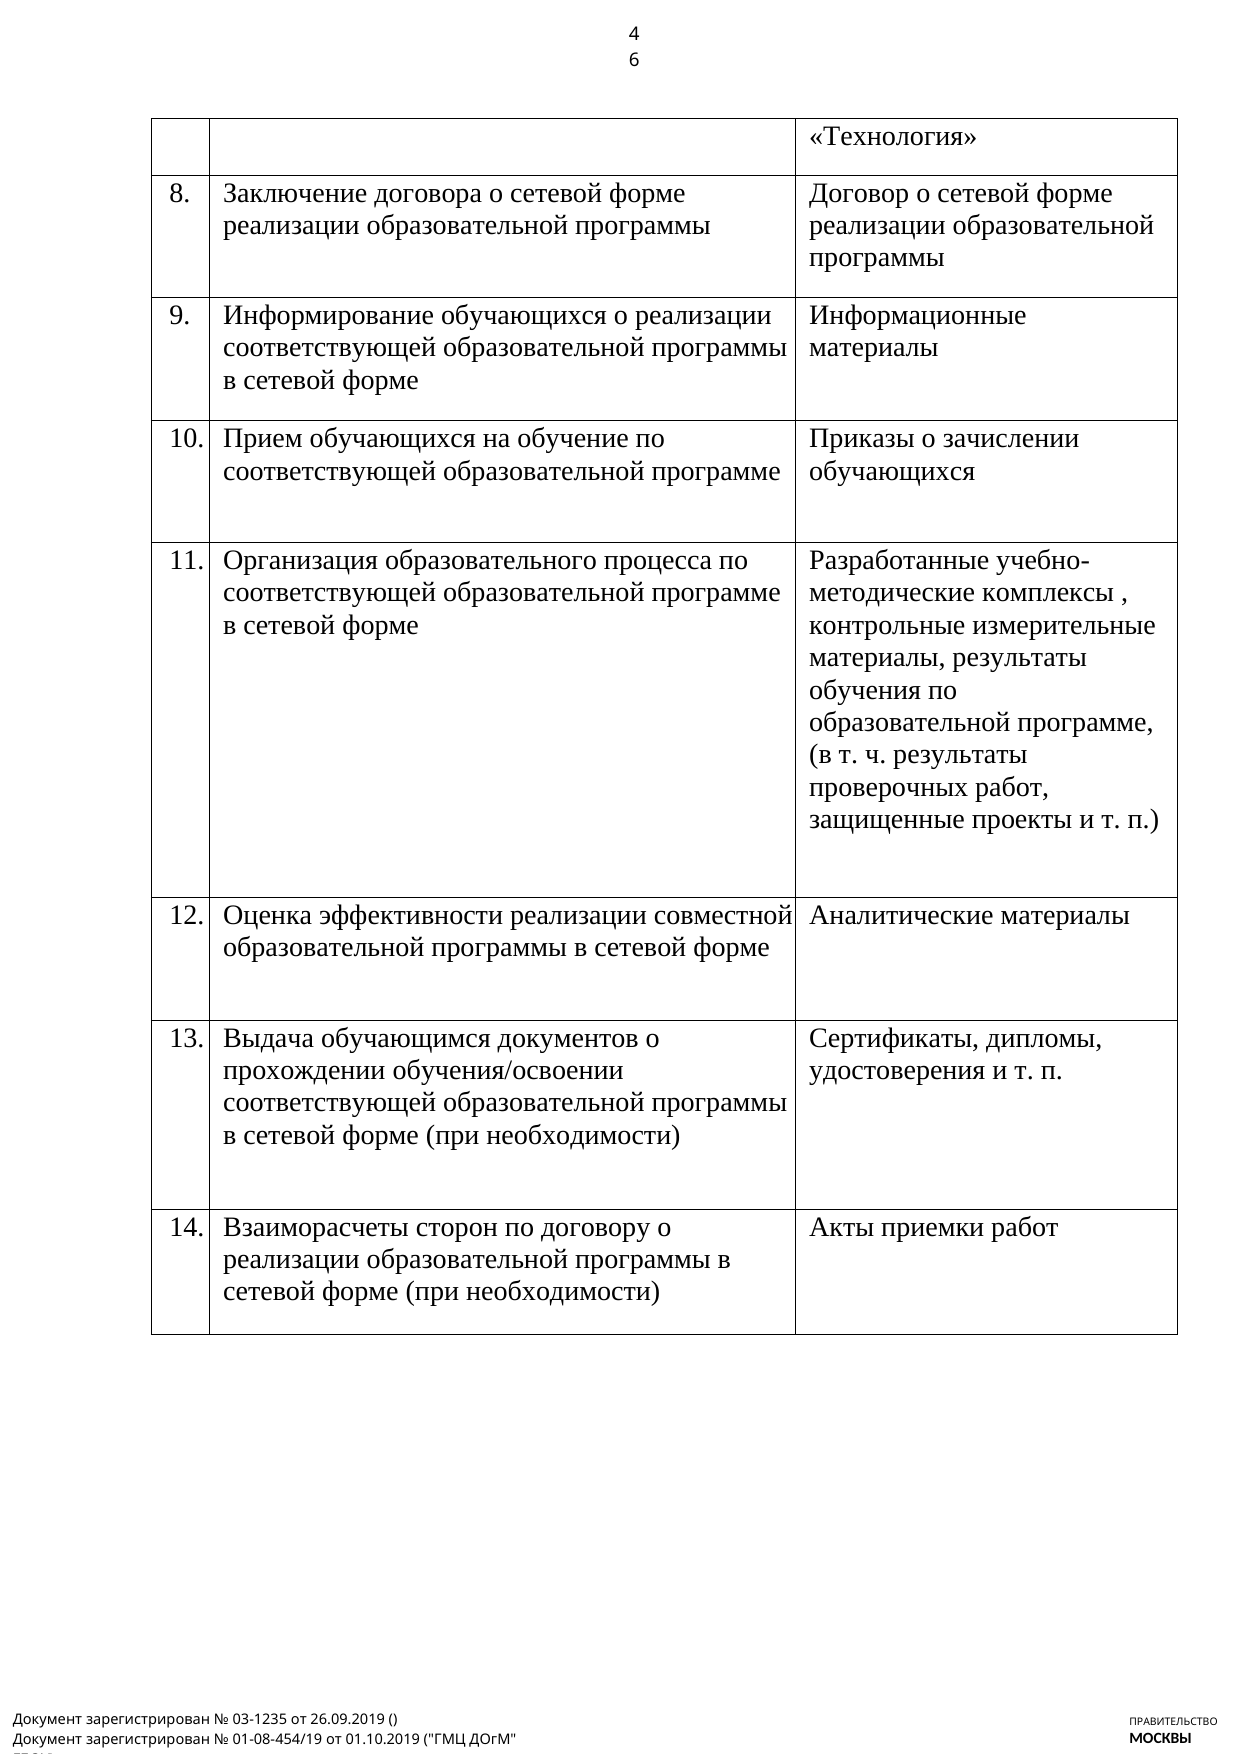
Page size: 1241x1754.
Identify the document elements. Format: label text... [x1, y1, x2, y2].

table_cell Информационные материалы [796, 298, 1177, 420]
table_cell Прием обучающихся на обучение по соответствующей образовательной программе [210, 421, 795, 542]
table_cell Договор о сетевой форме реализации образовательной программы [796, 176, 1177, 297]
table_cell 14. [152, 1210, 209, 1334]
table_cell 12. [152, 898, 209, 1019]
table_cell Организация образовательного процесса по соответствующей образовательной программе в сетевой форме [210, 543, 795, 897]
table_cell Оценка эффективности реализации совместной образовательной программы в сетевой форме [210, 898, 795, 1019]
table_cell Акты приемки работ [796, 1210, 1177, 1334]
table_cell 13. [152, 1021, 209, 1208]
table_cell Сертификаты, дипломы, удостоверения и т. п. [796, 1021, 1177, 1208]
table_header [210, 119, 795, 174]
table_header [152, 119, 209, 174]
table_cell Взаиморасчеты сторон по договору о реализации образовательной программы в сетевой форме (при необходимости) [210, 1210, 795, 1334]
table_cell 9. [152, 298, 209, 420]
table_cell Приказы о зачислении обучающихся [796, 421, 1177, 542]
table_cell Информирование обучающихся о реализации соответствующей образовательной программы в сетевой форме [210, 298, 795, 420]
table_cell Аналитические материалы [796, 898, 1177, 1019]
table_header «Технология» [796, 119, 1177, 174]
table_cell Заключение договора о сетевой форме реализации образовательной программы [210, 176, 795, 297]
table_cell 11. [152, 543, 209, 897]
table_cell Разработанные учебнометодические комплексы , контрольные измерительные материалы, результаты обучения по образовательной программе, (в т. ч. результаты проверочных работ, защищенные проекты и т. п.) [796, 543, 1177, 897]
table_cell Выдача обучающимся документов о прохождении обучения/освоении соответствующей образовательной программы в сетевой форме (при необходимости) [210, 1021, 795, 1208]
table_cell 8. [152, 176, 209, 297]
table_cell 10. [152, 421, 209, 542]
